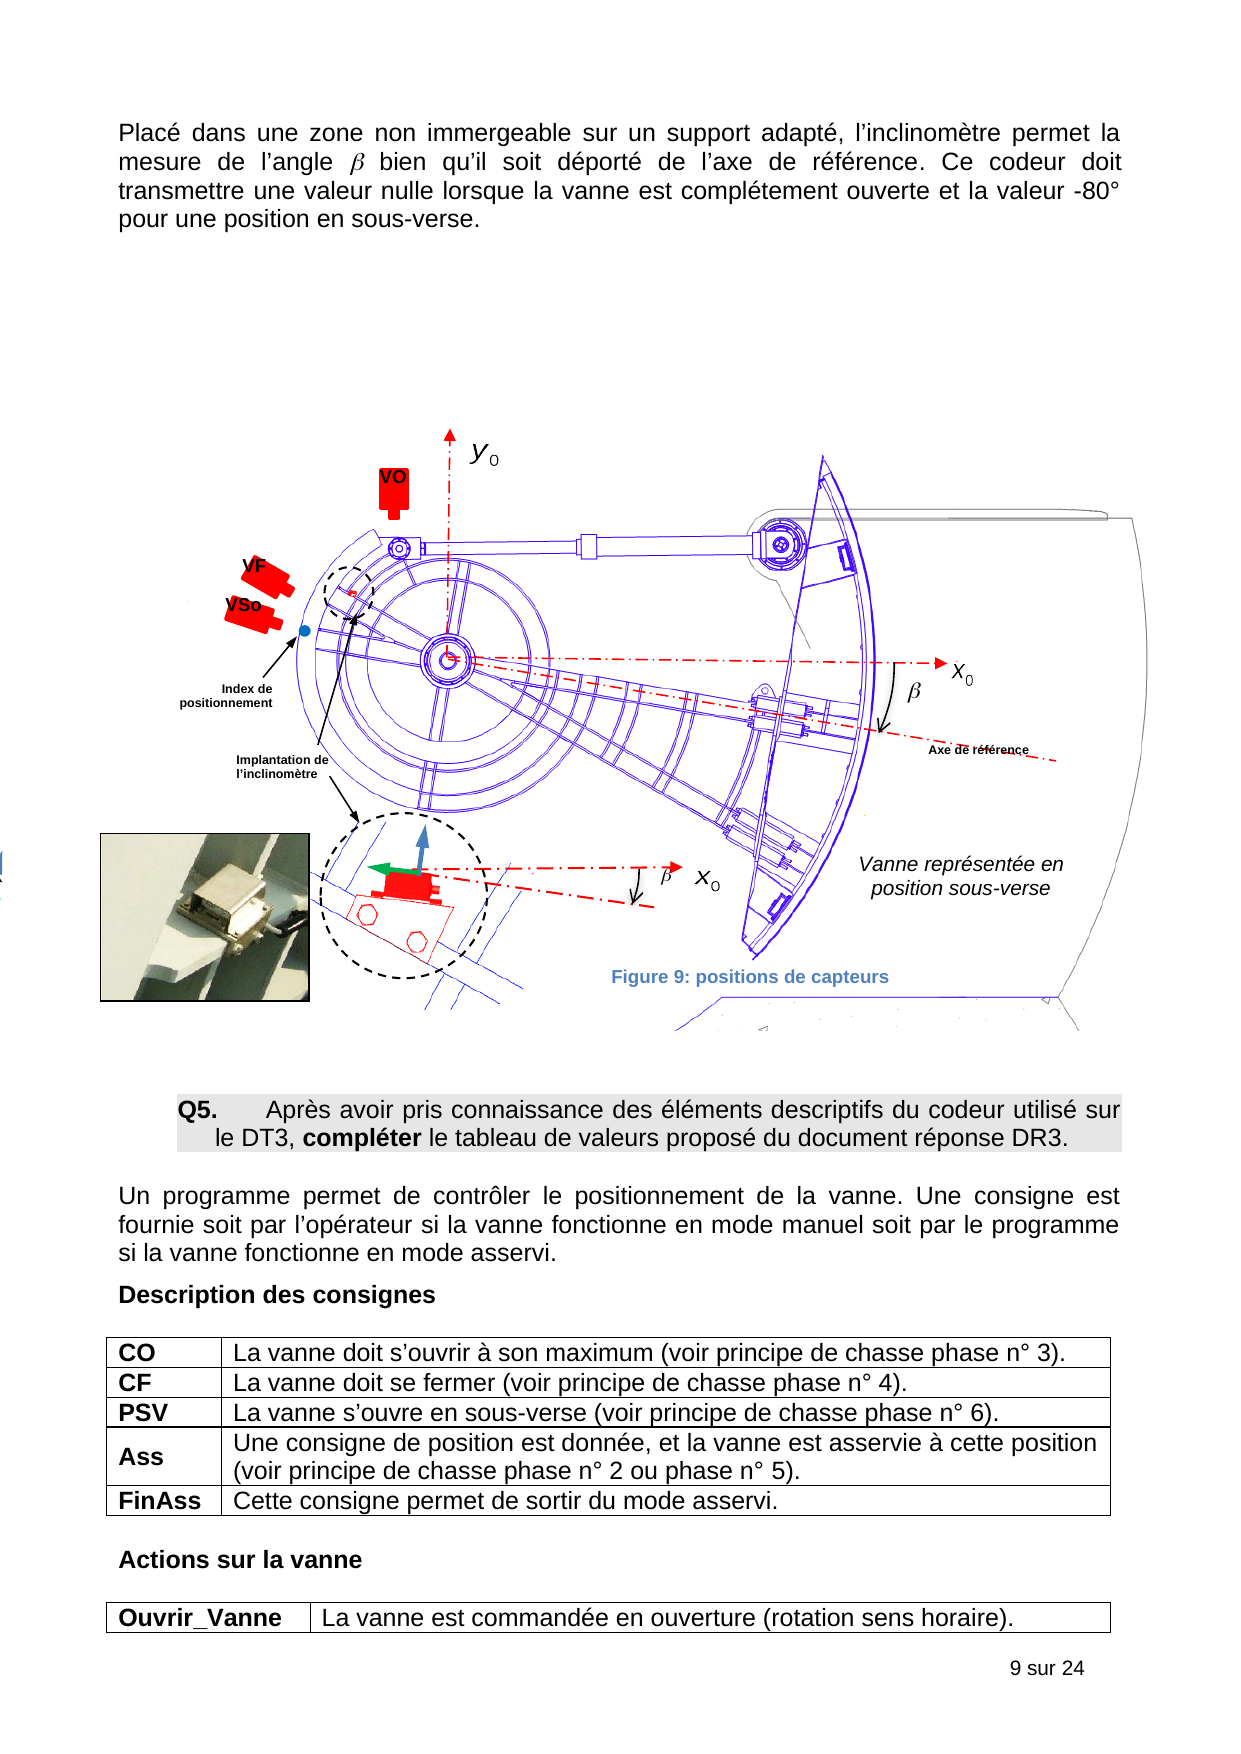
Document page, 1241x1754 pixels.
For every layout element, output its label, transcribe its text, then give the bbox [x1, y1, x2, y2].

text Actions sur la vanne [118, 1544, 1122, 1573]
table_header La vanne doit s’ouvrir à son maximum (voir principe de chasse phase n° 3). [222, 1338, 1110, 1367]
text Un programme permet de contrôler le positionnement de la vanne. Une consigne est fournie soit par l’opérateur si la vanne fonctionne en mode manuel soit par le programme si la vanne fonctionne en mode asservi. [118, 1181, 1122, 1267]
text Placé dans une zone non immergeable sur un support adapté, l’inclinomètre permet la mesure de l’angle bien qu’il soit déporté de l’axe de référence. Ce codeur doit transmettre une valeur nulle lorsque la vanne est complétement ouverte et la valeur -80° pour une position en sous-verse. [118, 118, 1122, 233]
picture [101, 834, 308, 1000]
table_cell CF [107, 1368, 221, 1397]
table_cell Cette consigne permet de sortir du mode asservi. [222, 1486, 1110, 1515]
table_cell Ass [107, 1428, 221, 1485]
table_cell FinAss [107, 1486, 221, 1515]
table_header Ouvrir_Vanne [107, 1603, 310, 1632]
table_cell La vanne s’ouvre en sous-verse (voir principe de chasse phase n° 6). [222, 1398, 1110, 1426]
table_cell Une consigne de position est donnée, et la vanne est asservie à cette position (voir principe de chasse phase n° 2 ou phase n° 5). [222, 1428, 1110, 1485]
table_cell PSV [107, 1398, 221, 1426]
text Description des consignes [118, 1279, 1122, 1308]
table_header La vanne est commandée en ouverture (rotation sens horaire). [311, 1603, 1110, 1632]
picture [187, 452, 1154, 1031]
list Après avoir pris connaissance des éléments descriptifs du codeur utilisé sur le DT3, compléter le tableau de valeurs proposé du document réponse DR3. [177, 1094, 1122, 1152]
table_cell La vanne doit se fermer (voir principe de chasse phase n° 4). [222, 1368, 1110, 1397]
table_header CO [107, 1338, 221, 1367]
